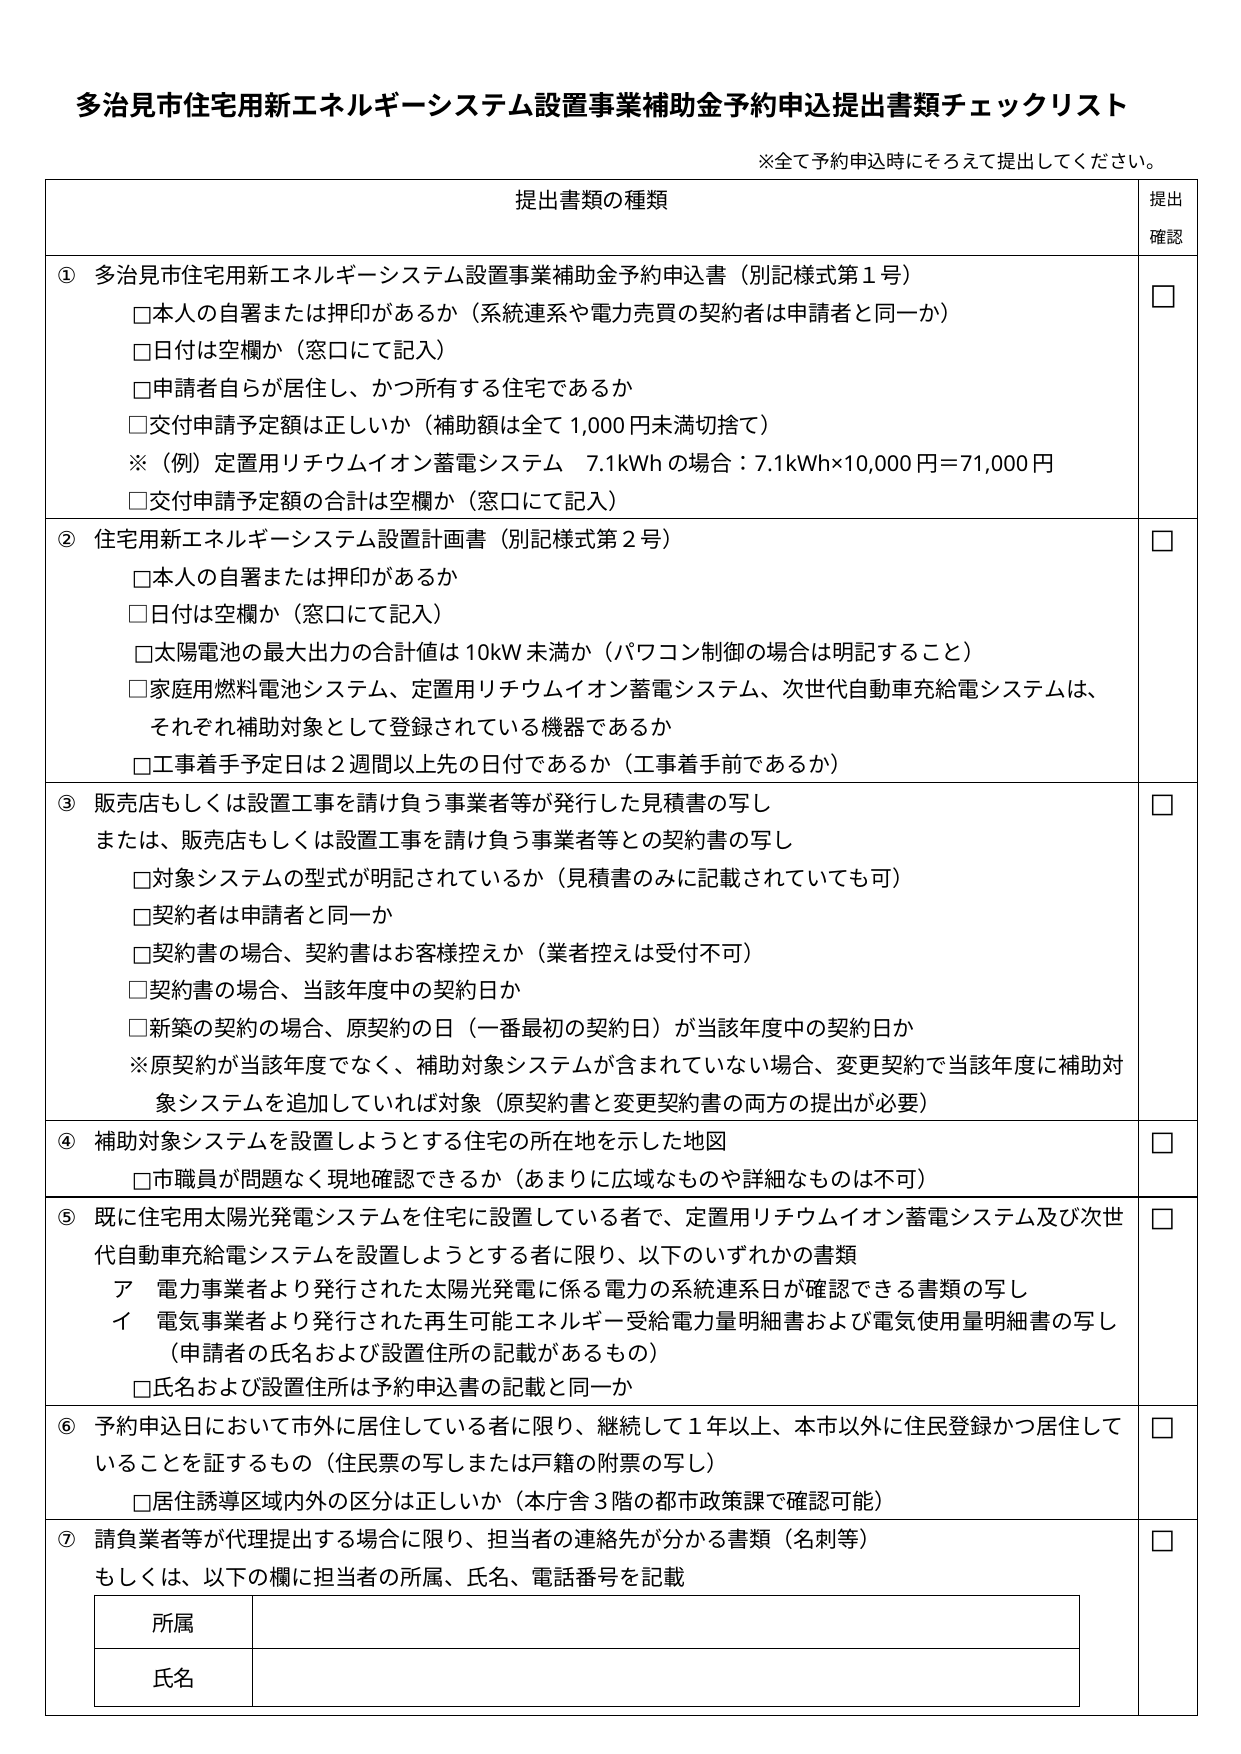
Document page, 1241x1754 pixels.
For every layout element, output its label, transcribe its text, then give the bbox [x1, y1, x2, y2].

table_cell □ [1139, 519, 1197, 782]
table_cell 既に住宅用太陽光発電システムを住宅に設置している者で、定置用リチウムイオン蓄電システム及び次世代自動車充給電システムを設置しようとする者に限り、以下のいずれかの書類 ア 電力事業者より発行された太陽光発電に係る電力の系統連系日が確認できる書類の写し イ 電気事業者より発行された再生可能エネルギー受給電力量明細書および電気使用量明細書の写し（申請者の氏名および設置住所の記載があるもの） □氏名および設置住所は予約申込書の記載と同一か [46, 1198, 1138, 1405]
table_header 提出書類の種類 [46, 180, 1138, 255]
table_header 提出 確認 [1139, 180, 1197, 255]
table_cell □ [1139, 1198, 1197, 1405]
table_cell 住宅用新エネルギーシステム設置計画書（別記様式第２号） □本人の自署または押印があるか □日付は空欄か（窓口にて記入） □太陽電池の最大出力の合計値は10kW未満か（パワコン制御の場合は明記すること） □家庭用燃料電池システム、定置用リチウムイオン蓄電システム、次世代自動車充給電システムは、 それぞれ補助対象として登録されている機器であるか □工事着手予定日は２週間以上先の日付であるか（工事着手前であるか） [46, 519, 1138, 782]
table_cell 多治見市住宅用新エネルギーシステム設置事業補助金予約申込書（別記様式第１号） □本人の自署または押印があるか（系統連系や電力売買の契約者は申請者と同一か） □日付は空欄か（窓口にて記入） □申請者自らが居住し、かつ所有する住宅であるか □交付申請予定額は正しいか（補助額は全て1,000円未満切捨て） ※（例）定置用リチウムイオン蓄電システム 7.1kWhの場合：7.1kWh×10,000円＝71,000円 □交付申請予定額の合計は空欄か（窓口にて記入） [46, 256, 1138, 518]
table_cell □ [1139, 783, 1197, 1120]
table_cell □ [1139, 256, 1197, 518]
table_cell 補助対象システムを設置しようとする住宅の所在地を示した地図 □市職員が問題なく現地確認できるか（あまりに広域なものや詳細なものは不可） [46, 1121, 1138, 1196]
table_cell 予約申込日において市外に居住している者に限り、継続して１年以上、本市以外に住民登録かつ居住していることを証するもの（住民票の写しまたは戸籍の附票の写し） □居住誘導区域内外の区分は正しいか（本庁舎３階の都市政策課で確認可能） [46, 1406, 1138, 1518]
text 多治見市住宅用新エネルギーシステム設置事業補助金予約申込提出書類チェックリスト [75, 66, 1165, 141]
table_cell □ [1139, 1406, 1197, 1518]
table_cell 販売店もしくは設置工事を請け負う事業者等が発行した見積書の写し または、販売店もしくは設置工事を請け負う事業者等との契約書の写し □対象システムの型式が明記されているか（見積書のみに記載されていても可） □契約者は申請者と同一か □契約書の場合、契約書はお客様控えか（業者控えは受付不可） □契約書の場合、当該年度中の契約日か □新築の契約の場合、原契約の日（一番最初の契約日）が当該年度中の契約日か ※原契約が当該年度でなく、補助対象システムが含まれていない場合、変更契約で当該年度に補助対象システムを追加していれば対象（原契約書と変更契約書の両方の提出が必要） [46, 783, 1138, 1120]
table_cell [46, 1520, 1138, 1715]
table_cell □ [1139, 1520, 1197, 1715]
text ※全て予約申込時にそろえて提出してください。 [75, 141, 1165, 179]
table_cell □ [1139, 1121, 1197, 1196]
